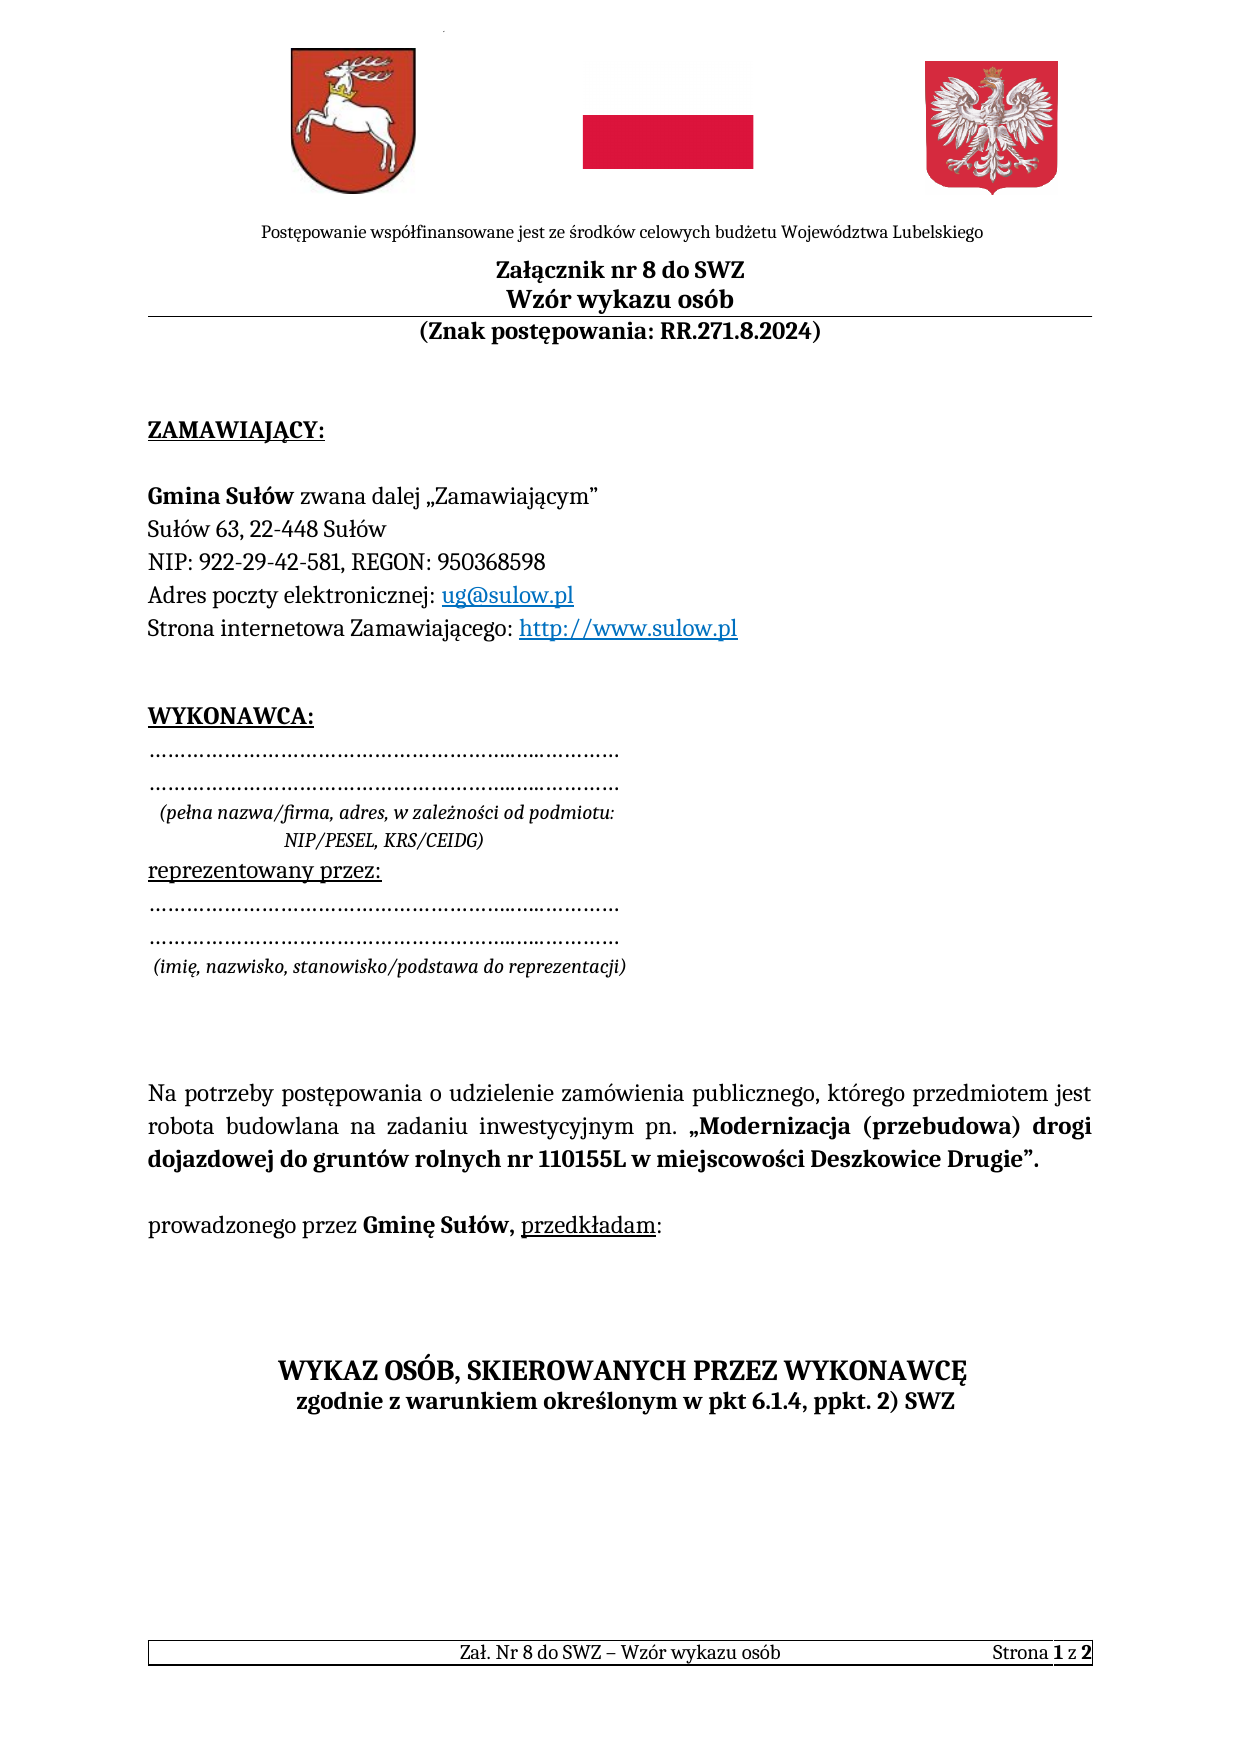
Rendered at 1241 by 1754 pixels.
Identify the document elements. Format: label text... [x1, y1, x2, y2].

text (imię, nazwisko, stanowisko/podstawa do reprezentacji) [148, 955, 1092, 979]
text …………………………………………………..…..………… [148, 922, 650, 951]
picture [925, 61, 1058, 195]
text prowadzonego przez Gminę Sułów, przedkładam: [148, 1211, 1092, 1239]
text WYKAZ OSÓB, SKIEROWANYCH PRZEZ WYKONAWCĘ zgodnie z warunkiem określonym w pkt 6.1.4, ppkt. 2) SWZ [148, 1354, 1104, 1416]
text (Znak postępowania: RR.271.8.2024) [148, 317, 1092, 345]
picture [290, 48, 416, 194]
text Na potrzeby postępowania o udzielenie zamówienia publicznego, którego przedmiotem jest robota budowlana na zadaniu inwestycyjnym pn. „Modernizacja (przebudowa) drogi dojazdowej do gruntów rolnych nr 110155L w miejscowości Deszkowice Drugie”. [148, 1079, 1092, 1173]
text Załącznik nr 8 do SWZ [148, 256, 1092, 284]
text Gmina Sułów zwana dalej „Zamawiającym” [148, 482, 1092, 510]
text Strona internetowa Zamawiającego: http://www.sulow.pl [148, 614, 1092, 642]
text Adres poczty elektronicznej: ug@sulow.pl [148, 581, 1092, 609]
text Wzór wykazu osób [148, 284, 1092, 316]
text WYKONAWCA: [148, 702, 1092, 731]
text …………………………………………………..…..………… [148, 768, 650, 797]
text ZAMAWIAJĄCY: [148, 416, 1092, 444]
picture [582, 61, 754, 169]
text Sułów 63, 22-448 Sułów [148, 515, 1092, 543]
text NIP: 922-29-42-581, REGON: 950368598 [148, 548, 1092, 576]
text (pełna nazwa/firma, adres, w zależności od podmiotu: NIP/PESEL, KRS/CEIDG) [148, 801, 621, 852]
text reprezentowany przez: [148, 856, 1092, 884]
text …………………………………………………..…..………… [148, 735, 650, 763]
text …………………………………………………..…..………… [148, 889, 650, 918]
